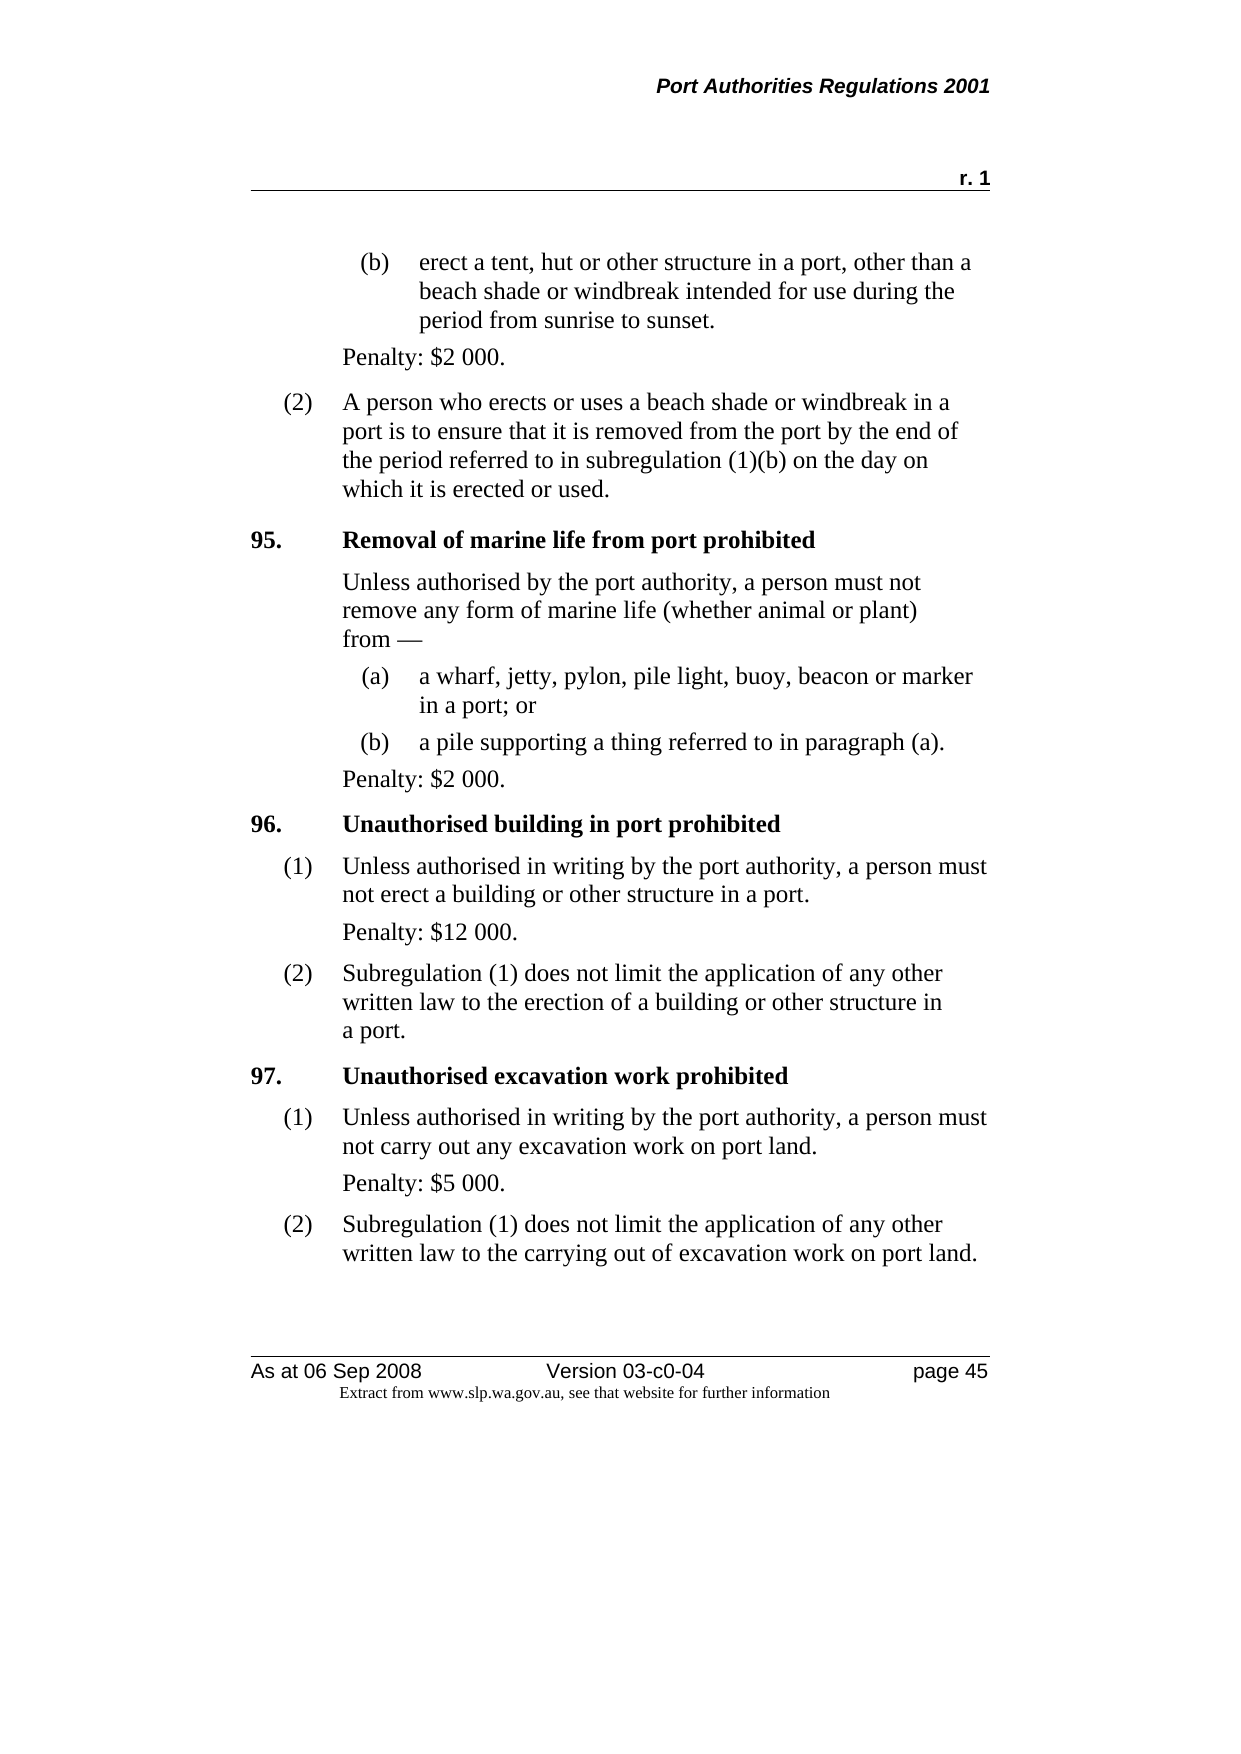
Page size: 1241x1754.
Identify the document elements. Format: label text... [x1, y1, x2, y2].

text (a) a wharf, jetty, pylon, pile light, buoy, beacon or marker in a port; or [251, 661, 990, 719]
subtitle 95. Removal of marine life from port prohibited [251, 525, 990, 554]
subtitle 97. Unauthorised excavation work prohibited [251, 1061, 990, 1089]
text (b) erect a tent, hut or other structure in a port, other than a beach shade or windbreak intended for use during the period from sunrise to sunset. [251, 247, 990, 334]
text (b) a pile supporting a thing referred to in paragraph (a). [251, 727, 990, 756]
text (2) A person who erects or uses a beach shade or windbreak in a port is to ensure that it is removed from the port by the end of the period referred to in subregulation (1)(b) on the day on which it is erected or used. [251, 387, 990, 502]
text (2) Subregulation (1) does not limit the application of any other written law to the erection of a building or other structure in a port. [251, 958, 990, 1044]
text Penalty: $2 000. [251, 764, 990, 793]
text Penalty: $2 000. [251, 342, 990, 371]
text (1) Unless authorised in writing by the port authority, a person must not carry out any excavation work on port land. [251, 1102, 990, 1159]
text Penalty: $5 000. [251, 1168, 990, 1197]
text (1) Unless authorised in writing by the port authority, a person must not erect a building or other structure in a port. [251, 851, 990, 908]
text Penalty: $12 000. [251, 917, 990, 945]
subtitle 96. Unauthorised building in port prohibited [251, 809, 990, 838]
text Unless authorised by the port authority, a person must not remove any form of marine life (whether animal or plant) from — [251, 567, 990, 653]
text (2) Subregulation (1) does not limit the application of any other written law to the carrying out of excavation work on port land. [251, 1209, 990, 1267]
